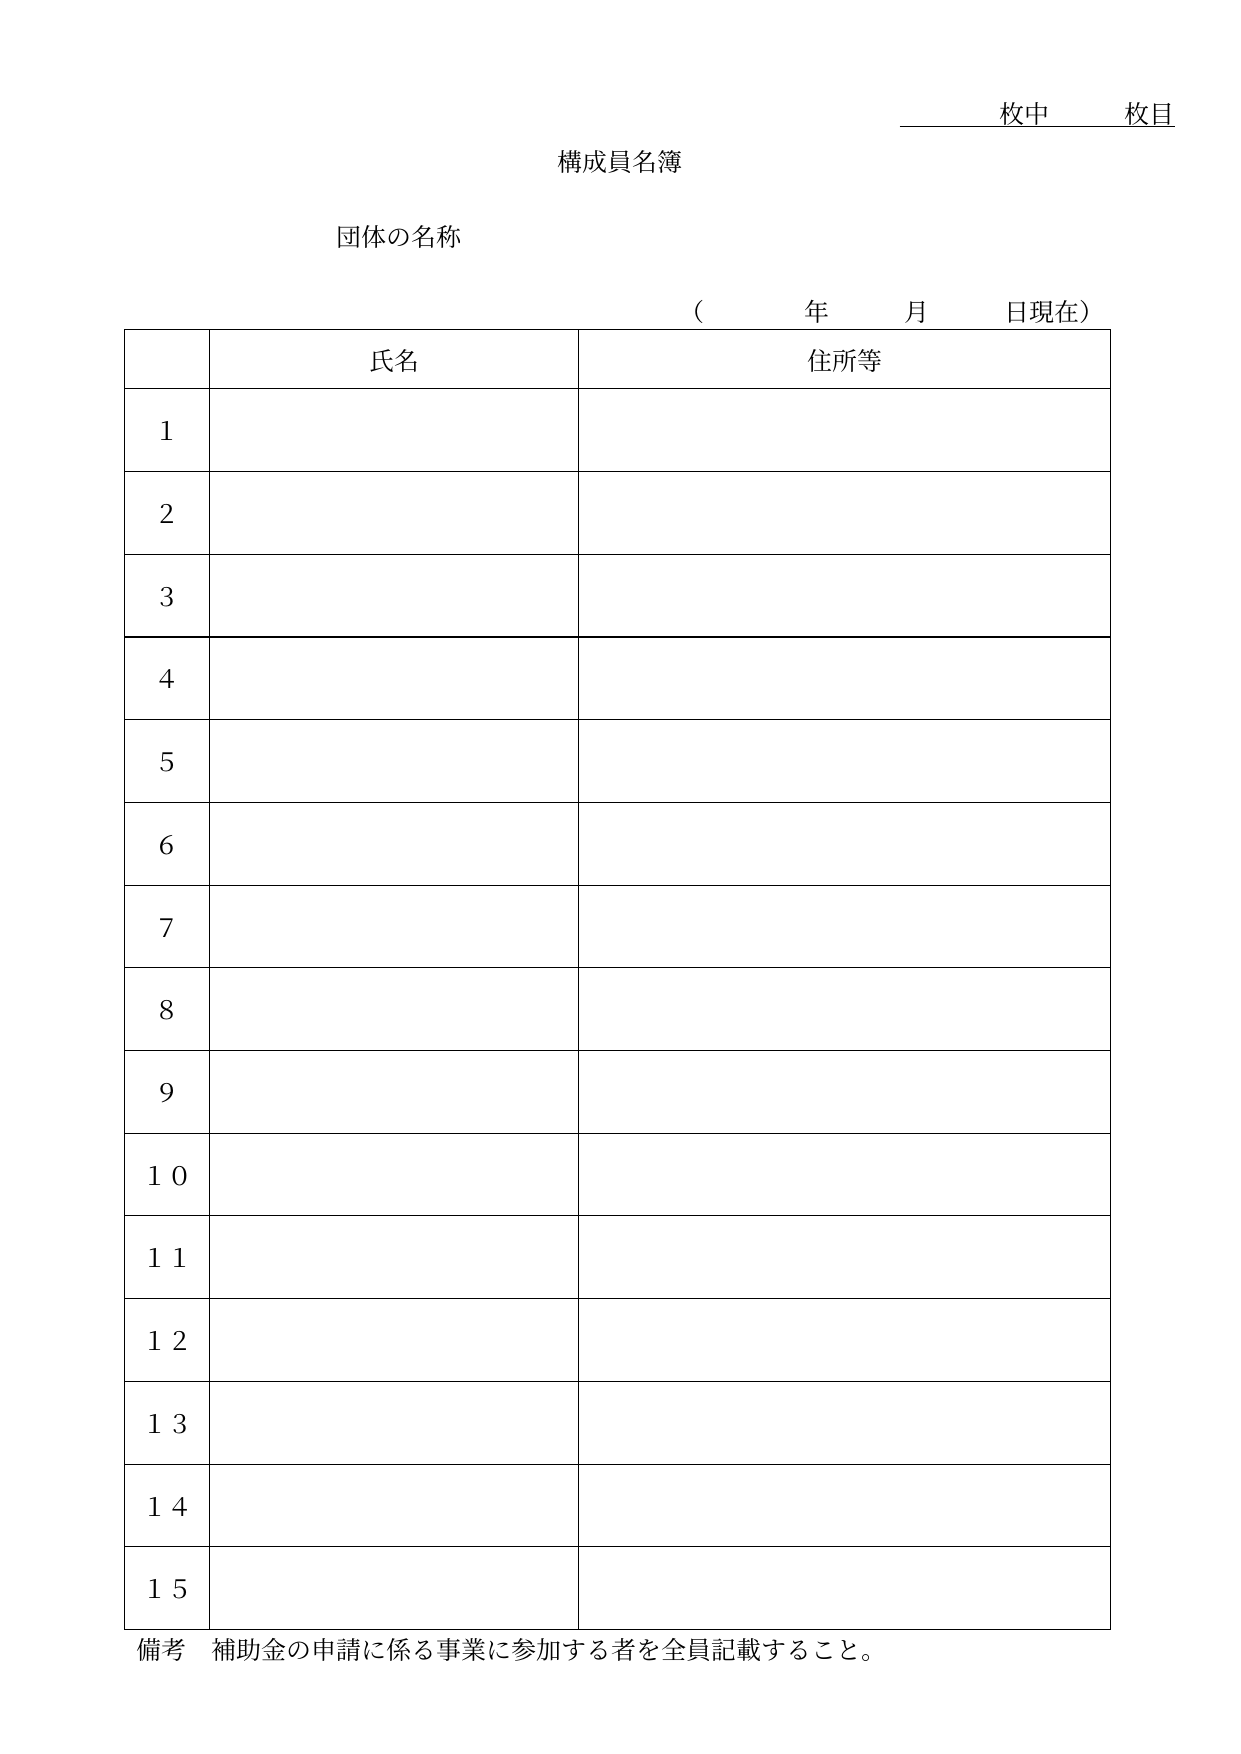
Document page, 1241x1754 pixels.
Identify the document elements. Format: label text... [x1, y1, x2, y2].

table_cell [579, 1216, 1110, 1298]
table_cell [210, 1465, 578, 1546]
text （ 年 月 日現在） [136, 292, 1104, 329]
table_cell [579, 720, 1110, 802]
table_cell １２ [125, 1299, 209, 1381]
table_header 氏名 [210, 330, 578, 388]
table_header 住所等 [579, 330, 1110, 388]
table_cell [579, 638, 1110, 719]
table_cell ６ [125, 803, 209, 884]
table_cell [579, 555, 1110, 636]
table_cell [210, 472, 578, 554]
table_cell [210, 638, 578, 719]
table_cell １ [125, 389, 209, 471]
text 構成員名簿 [136, 142, 1104, 179]
table_cell [210, 1216, 578, 1298]
table_cell １０ [125, 1134, 209, 1215]
table_cell １１ [125, 1216, 209, 1298]
table_cell [579, 389, 1110, 471]
table_cell [210, 803, 578, 884]
table_cell [210, 1547, 578, 1629]
table_cell [579, 1465, 1110, 1546]
table_cell [210, 1134, 578, 1215]
table_cell ２ [125, 472, 209, 554]
table_cell １３ [125, 1382, 209, 1463]
table_cell [210, 1051, 578, 1133]
table_cell [579, 1299, 1110, 1381]
table_cell １４ [125, 1465, 209, 1546]
table_cell [579, 803, 1110, 884]
table_cell [210, 968, 578, 1050]
table_cell [210, 555, 578, 636]
table_header [125, 330, 209, 388]
table_cell [210, 1382, 578, 1463]
table_cell ９ [125, 1051, 209, 1133]
table_cell ３ [125, 555, 209, 636]
table_cell ８ [125, 968, 209, 1050]
table_cell [579, 1051, 1110, 1133]
table_cell [579, 1382, 1110, 1463]
table_cell [579, 1134, 1110, 1215]
table_cell ５ [125, 720, 209, 802]
table_cell [210, 886, 578, 967]
table_cell [579, 472, 1110, 554]
text 備考 補助金の申請に係る事業に参加する者を全員記載すること。 [136, 1630, 1104, 1667]
table_cell ４ [125, 638, 209, 719]
table_cell [579, 968, 1110, 1050]
table_cell [579, 1547, 1110, 1629]
table_cell [210, 1299, 578, 1381]
text 団体の名称 [136, 217, 1104, 254]
table_cell [579, 886, 1110, 967]
table_cell [210, 720, 578, 802]
table_cell [210, 389, 578, 471]
table_cell １５ [125, 1547, 209, 1629]
table_cell ７ [125, 886, 209, 967]
